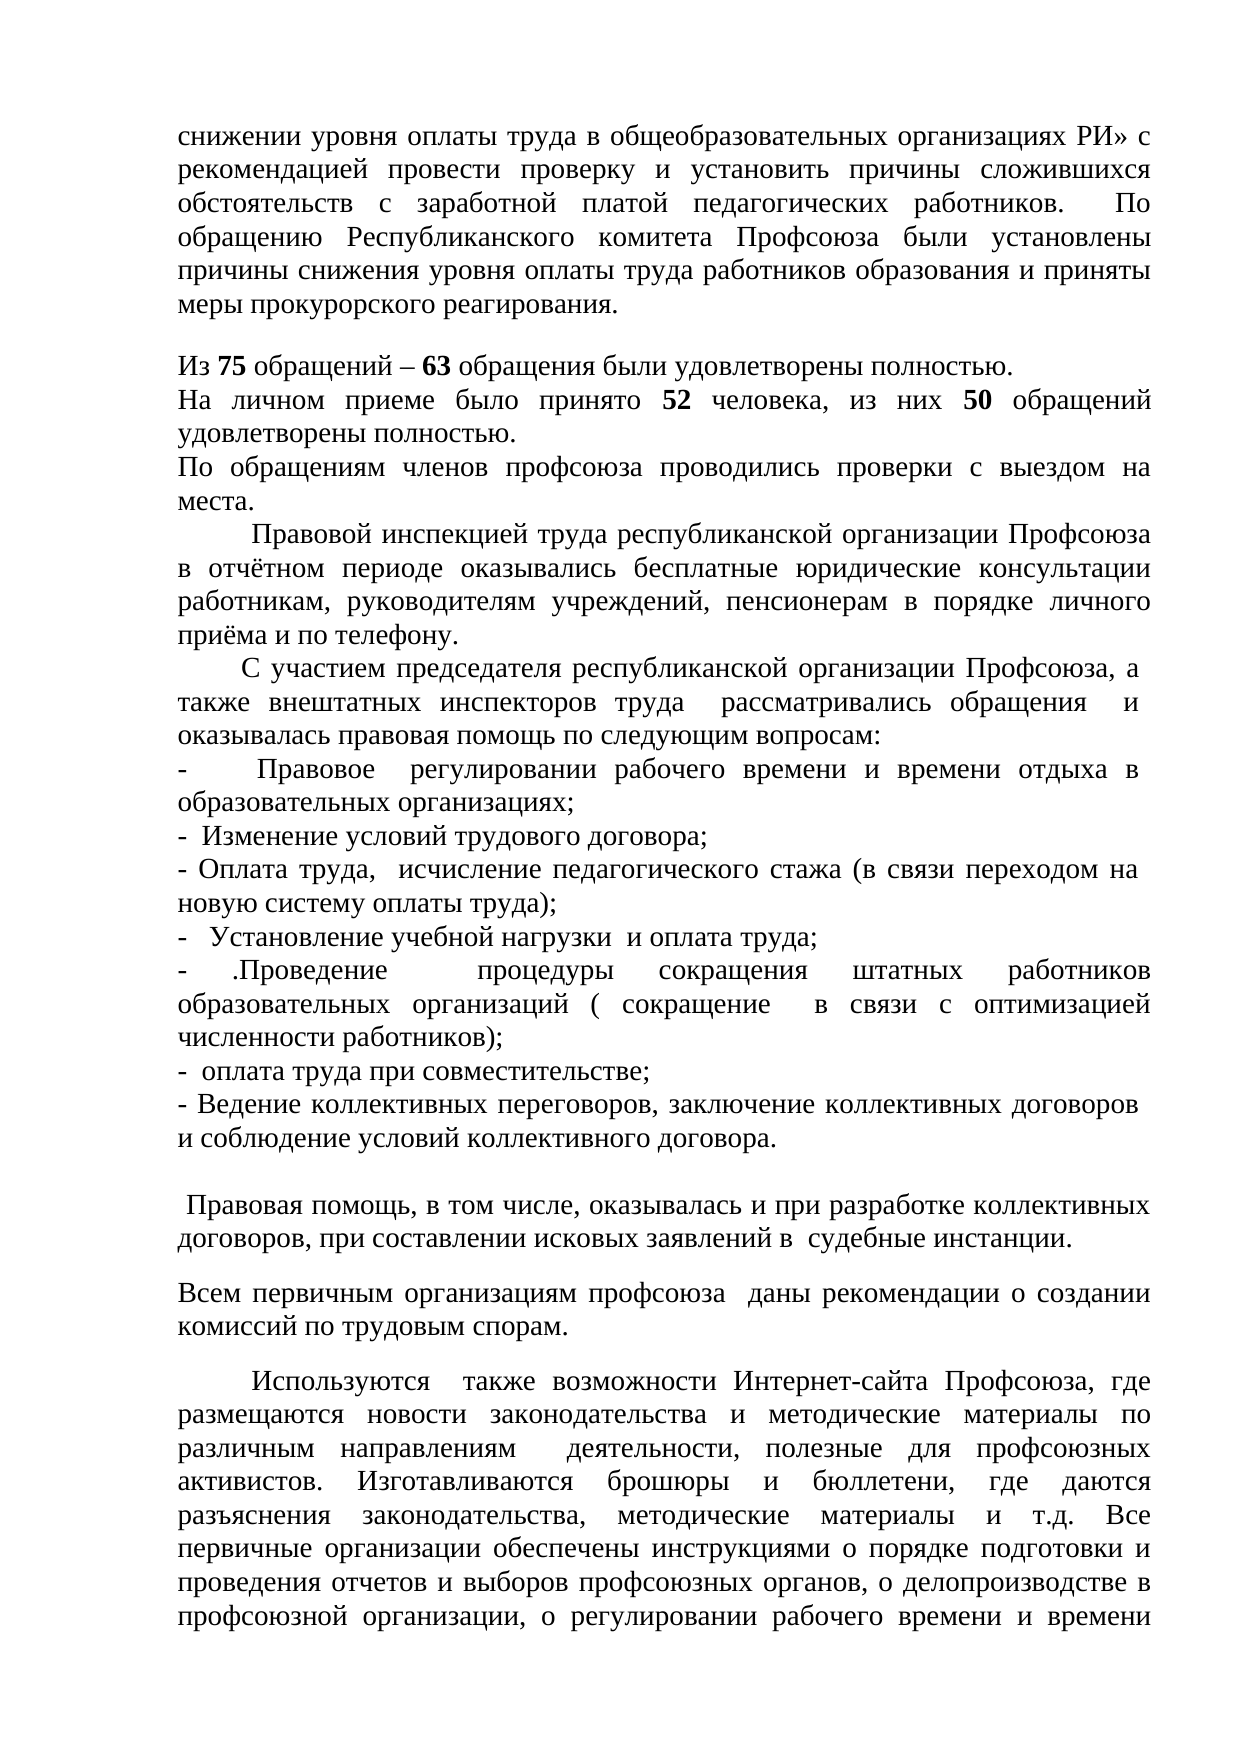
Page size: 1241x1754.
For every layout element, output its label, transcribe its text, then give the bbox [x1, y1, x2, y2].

text Правовой инспекцией труда республиканской организации Профсоюза в отчётном периоде оказывались бесплатные юридические консультации работникам, руководителям учреждений, пенсионерам в порядке личного приёма и по телефону. [177, 516, 1152, 650]
text - Ведение коллективных переговоров, заключение коллективных договоров и соблюдение условий коллективного договора. [177, 1086, 1140, 1153]
text Из 75 обращений – 63 обращения были удовлетворены полностью. [177, 348, 1152, 382]
text Правовая помощь, в том числе, оказывалась и при разработке коллективных договоров, при составлении исковых заявлений в судебные инстанции. [177, 1187, 1152, 1254]
text На личном приеме было принято 52 человека, из них 50 обращений удовлетворены полностью. [177, 382, 1152, 449]
text - Оплата труда, исчисление педагогического стажа (в связи переходом на новую систему оплаты труда); [177, 852, 1140, 919]
text - оплата труда при совместительстве; [177, 1053, 1140, 1086]
text Всем первичным организациям профсоюза даны рекомендации о создании комиссий по трудовым спорам. [177, 1275, 1152, 1342]
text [177, 1363, 1152, 1631]
text - Изменение условий трудового договора; [177, 818, 1140, 852]
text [177, 118, 1152, 319]
text С участием председателя республиканской организации Профсоюза, а также внештатных инспекторов труда рассматривались обращения и оказывалась правовая помощь по следующим вопросам: [177, 650, 1140, 751]
text По обращениям членов профсоюза проводились проверки с выездом на места. [177, 449, 1152, 516]
text - Правовое регулировании рабочего времени и времени отдыха в образовательных организациях; [177, 751, 1140, 818]
text - .Проведение процедуры сокращения штатных работников образовательных организаций ( сокращение в связи с оптимизацией численности работников); [177, 952, 1152, 1053]
text - Установление учебной нагрузки и оплата труда; [177, 919, 1140, 952]
